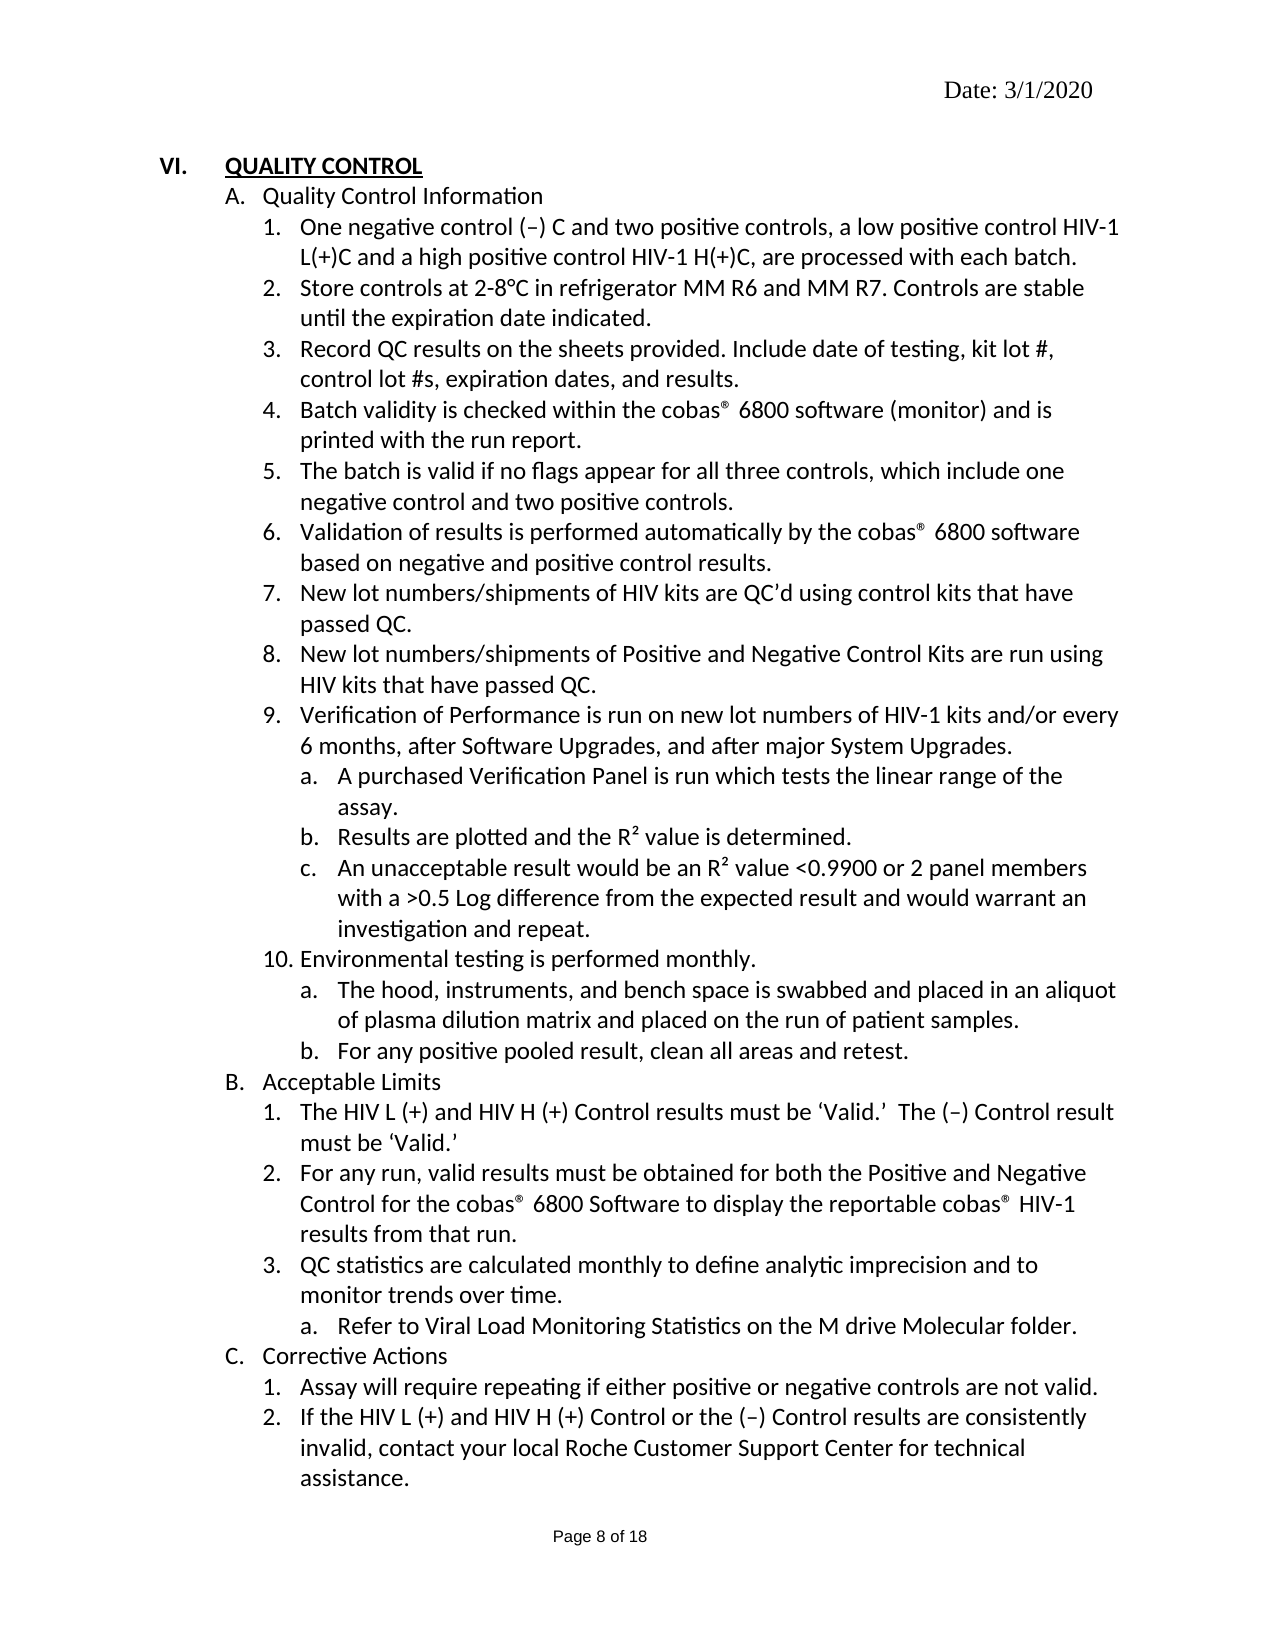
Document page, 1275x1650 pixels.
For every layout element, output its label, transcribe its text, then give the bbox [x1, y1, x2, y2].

list Acceptable Limits [225, 1066, 1125, 1096]
list QC statistics are calculated monthly to define analytic imprecision and to monitor trends over time. [262, 1249, 1125, 1310]
list For any positive pooled result, clean all areas and retest. [300, 1035, 1125, 1066]
list Results are plotted and the R² value is determined. [300, 821, 1125, 852]
list Batch validity is checked within the cobas® 6800 software (monitor) and is printed with the run report. [262, 394, 1125, 455]
list A purchased Verification Panel is run which tests the linear range of the assay. [300, 760, 1125, 821]
list New lot numbers/shipments of HIV kits are QC’d using control kits that have passed QC. [262, 577, 1125, 638]
list Store controls at 2-8°C in refrigerator MM R6 and MM R7. Controls are stable until the expiration date indicated. [262, 272, 1125, 333]
list Validation of results is performed automatically by the cobas® 6800 software based on negative and positive control results. [262, 516, 1125, 577]
list One negative control (–) C and two positive controls, a low positive control HIV-1 L(+)C and a high positive control HIV-1 H(+)C, are processed with each batch. [262, 211, 1125, 272]
list Verification of Performance is run on new lot numbers of HIV-1 kits and/or every 6 months, after Software Upgrades, and after major System Upgrades. [262, 699, 1125, 760]
list Assay will require repeating if either positive or negative controls are not valid. [262, 1371, 1125, 1401]
list New lot numbers/shipments of Positive and Negative Control Kits are run using HIV kits that have passed QC. [262, 638, 1125, 699]
list If the HIV L (+) and HIV H (+) Control or the (–) Control results are consistently invalid, contact your local Roche Customer Support Center for technical assistance. [262, 1401, 1125, 1493]
list An unacceptable result would be an R² value <0.9900 or 2 panel members with a >0.5 Log difference from the expected result and would warrant an investigation and repeat. [300, 852, 1125, 943]
list The hood, instruments, and bench space is swabbed and placed in an aliquot of plasma dilution matrix and placed on the run of patient samples. [300, 974, 1125, 1035]
list QUALITY CONTROL [187, 150, 1125, 181]
list Environmental testing is performed monthly. [262, 943, 1125, 974]
list Record QC results on the sheets provided. Include date of testing, kit lot #, control lot #s, expiration dates, and results. [262, 333, 1125, 394]
list The batch is valid if no flags appear for all three controls, which include one negative control and two positive controls. [262, 455, 1125, 516]
list Quality Control Information [225, 181, 1125, 211]
list Corrective Actions [225, 1340, 1125, 1371]
list Refer to Viral Load Monitoring Statistics on the M drive Molecular folder. [300, 1310, 1125, 1340]
list For any run, valid results must be obtained for both the Positive and Negative Control for the cobas® 6800 Software to display the reportable cobas® HIV-1 results from that run. [262, 1157, 1125, 1249]
list The HIV L (+) and HIV H (+) Control results must be ‘Valid.’ The (–) Control result must be ‘Valid.’ [262, 1096, 1125, 1157]
